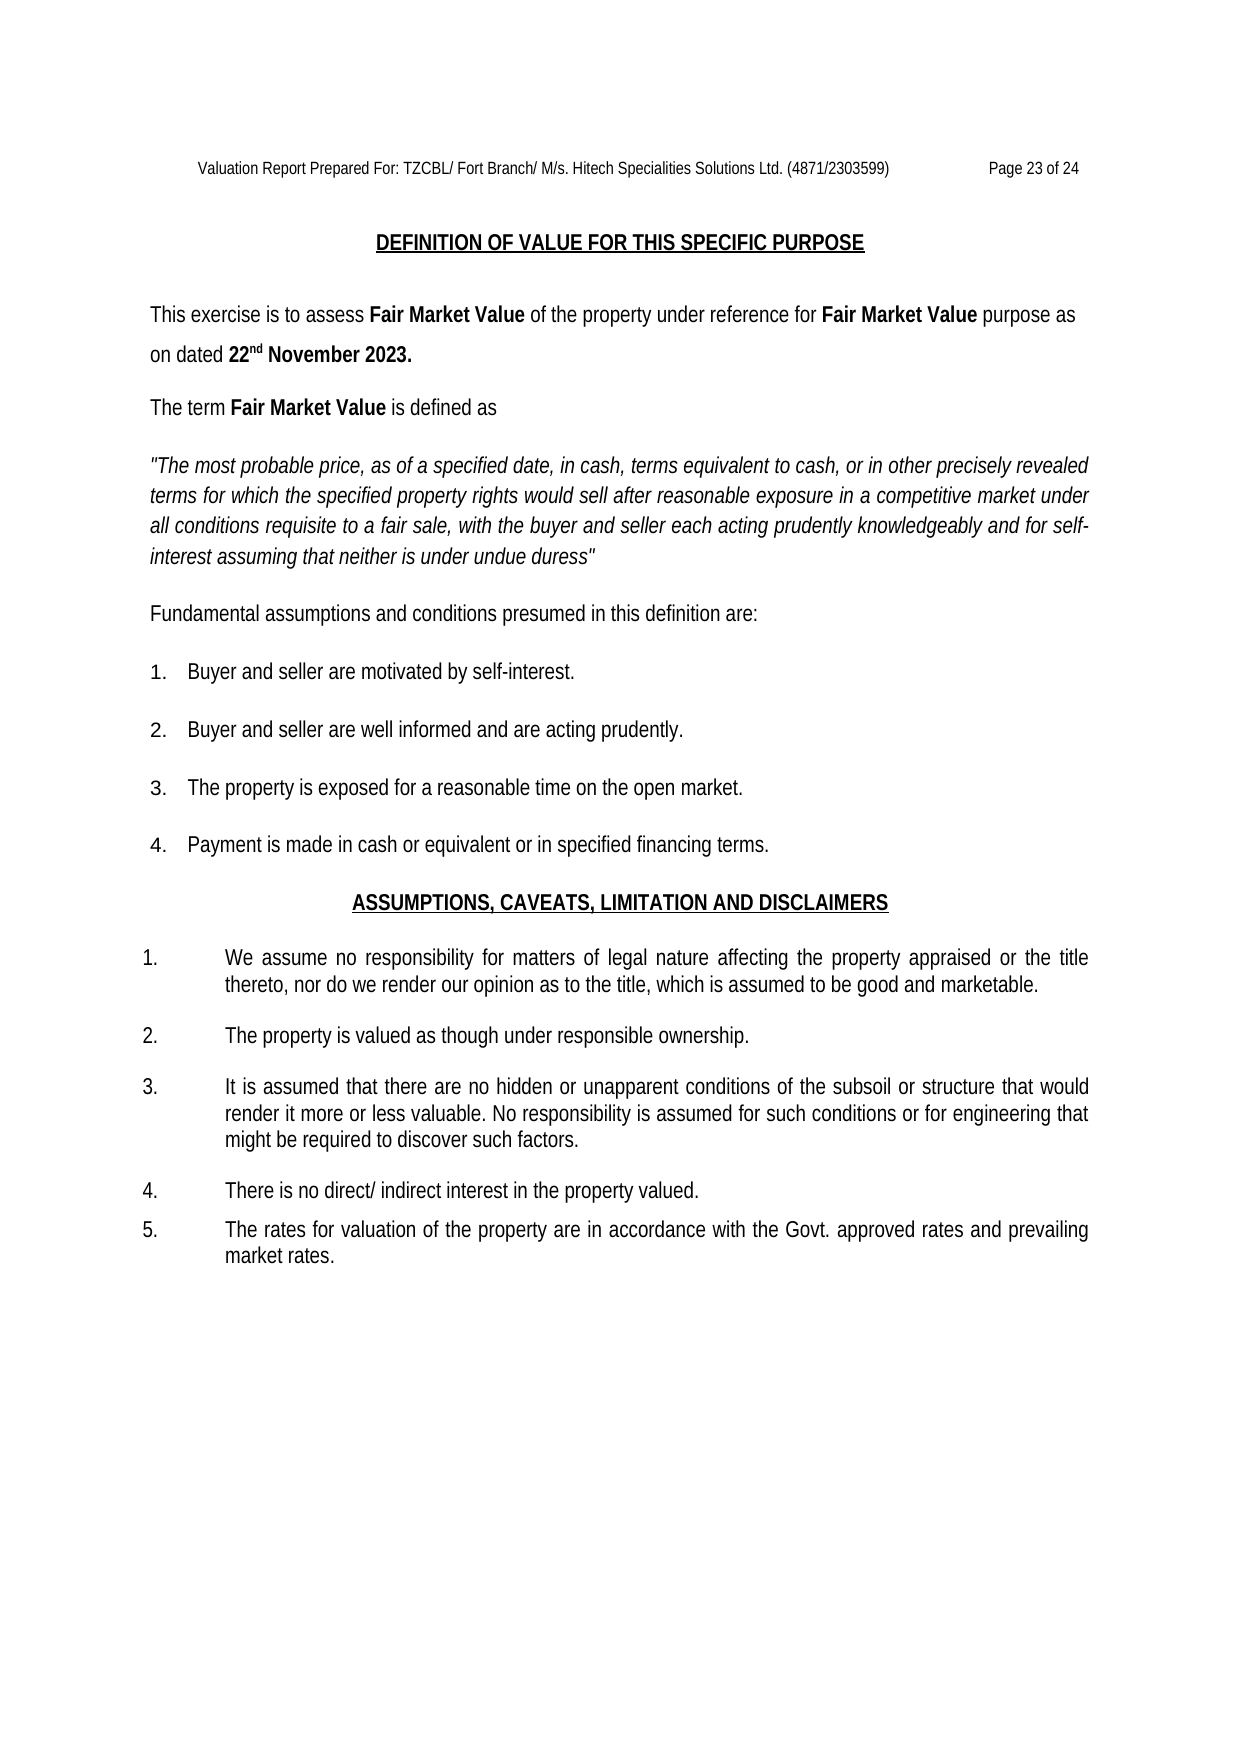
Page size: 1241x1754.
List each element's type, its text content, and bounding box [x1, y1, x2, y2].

list Buyer and seller are well informed and are acting prudently. [150, 716, 1090, 742]
list There is no direct/ indirect interest in the property valued. [150, 1177, 1090, 1204]
text DEFINITION OF VALUE FOR THIS SPECIFIC PURPOSE [150, 228, 1090, 255]
text ASSUMPTIONS, CAVEATS, LIMITATION AND DISCLAIMERS [150, 889, 1090, 915]
list It is assumed that there are no hidden or unapparent conditions of the subsoil or structure that would render it more or less valuable. No responsibility is assumed for such conditions or for engineering that might be required to discover such factors. [150, 1073, 1090, 1152]
list The rates for valuation of the property are in accordance with the Govt. approved rates and prevailing market rates. [150, 1216, 1090, 1269]
list Payment is made in cash or equivalent or in specified financing terms. [150, 831, 1090, 858]
list The property is exposed for a reasonable time on the open market. [150, 773, 1090, 800]
text The term Fair Market Value is defined as [150, 394, 1090, 421]
list The property is valued as though under responsible ownership. [150, 1022, 1090, 1048]
list Buyer and seller are motivated by self-interest. [150, 658, 1090, 684]
text "The most probable price, as of a specified date, in cash, terms equivalent to cash, or in other precisely revealed terms for which the specified property rights would sell after reasonable exposure in a competitive market under all conditions requisite to a fair sale, with the buyer and seller each acting prudently knowledgeably and for self-interest assuming that neither is under undue duress" [150, 452, 1090, 569]
text This exercise is to assess Fair Market Value of the property under reference for Fair Market Value purpose as on dated 22nd November 2023. [150, 301, 1090, 367]
list We assume no responsibility for matters of legal nature affecting the property appraised or the title thereto, nor do we render our opinion as to the title, which is assumed to be good and marketable. [150, 944, 1090, 997]
text Fundamental assumptions and conditions presumed in this definition are: [150, 600, 1090, 627]
